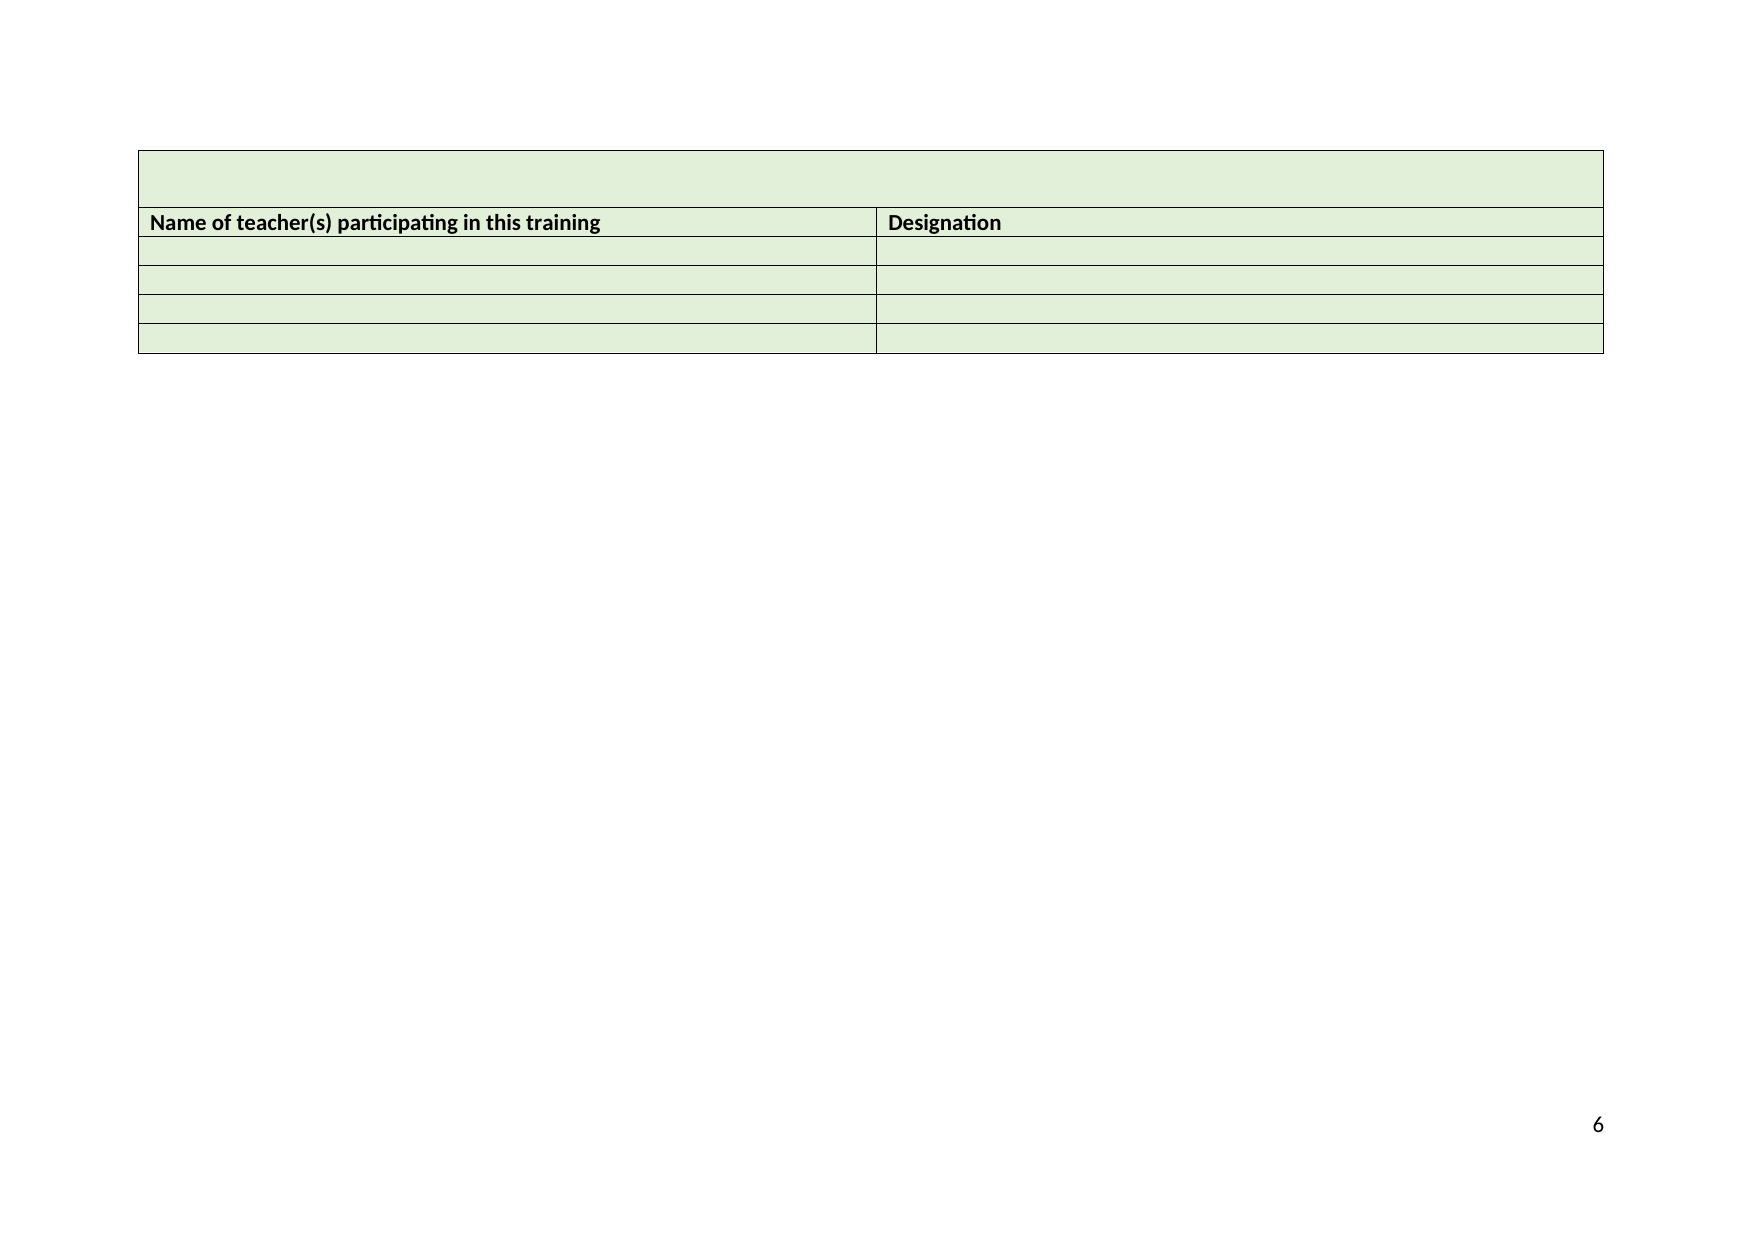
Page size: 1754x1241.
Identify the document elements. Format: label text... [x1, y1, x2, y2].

table_cell Name of teacher(s) participating in this training [139, 208, 876, 236]
table_cell [139, 266, 876, 294]
table_cell [139, 237, 876, 265]
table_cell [139, 151, 1603, 207]
table_cell [139, 324, 876, 352]
table_cell [877, 266, 1603, 294]
table_cell [877, 237, 1603, 265]
table_cell Designation [877, 208, 1603, 236]
table_cell [877, 295, 1603, 323]
table_cell [139, 295, 876, 323]
table_cell [877, 324, 1603, 352]
